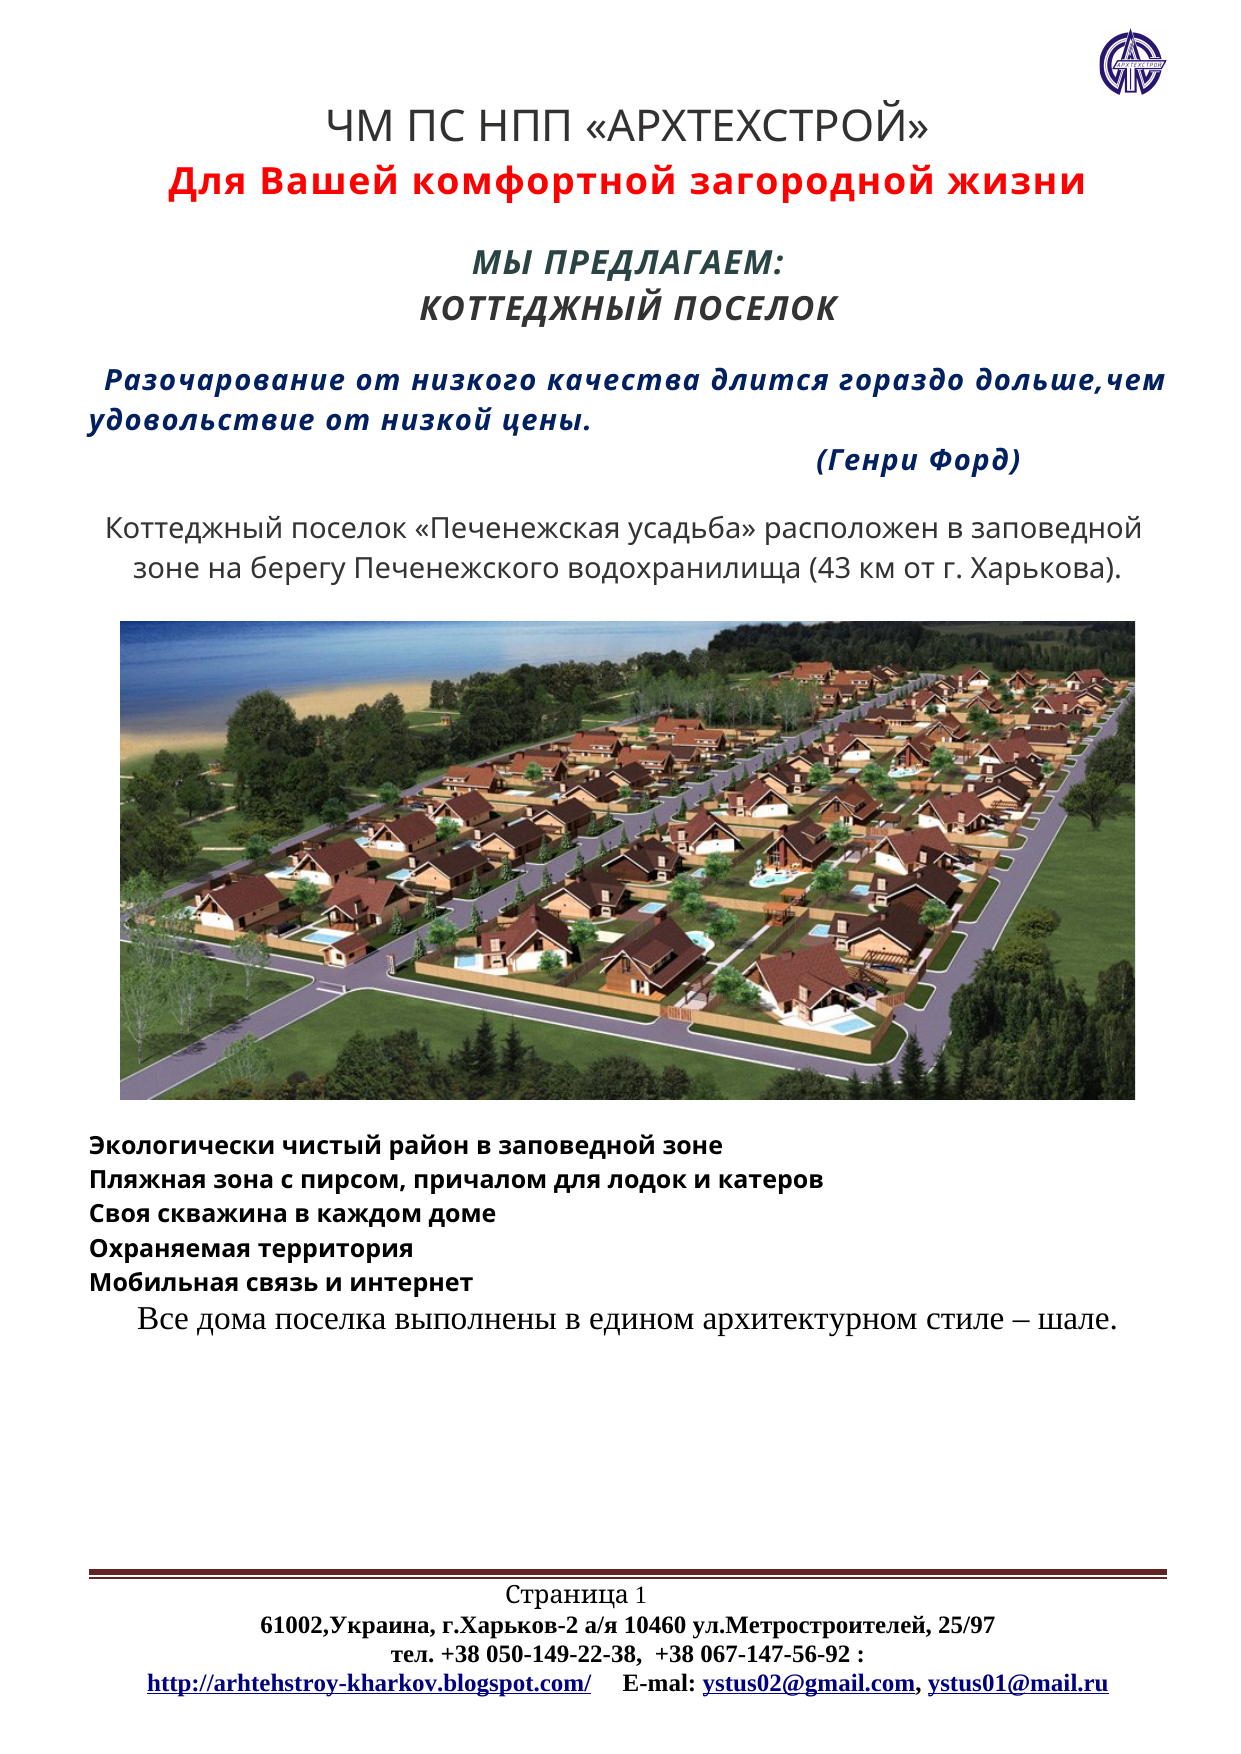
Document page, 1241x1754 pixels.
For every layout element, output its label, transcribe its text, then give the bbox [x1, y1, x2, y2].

title Охраняемая территория [89, 1230, 1167, 1264]
text (Генри Форд) [89, 439, 1167, 479]
title Мобильная связь и интернет [89, 1264, 1167, 1298]
title Своя скважина в каждом доме [89, 1196, 1167, 1230]
subtitle МЫ ПРЕДЛАГАЕМ: [89, 239, 1167, 284]
text Разочарование от низкого качества длится гораздо дольше,чем удовольствие от низкой цены. [89, 360, 1167, 439]
text Коттеджный поселок «Печенежская усадьба» расположен в заповедной зоне на берегу Печенежского водохранилища (43 км от г. Харькова). [89, 507, 1167, 587]
subtitle КОТТЕДЖНЫЙ ПОСЕЛОК [89, 284, 1167, 330]
text ЧМ ПС НПП «АРХТЕХСТРОЙ» [89, 94, 1167, 154]
picture [1099, 28, 1167, 95]
text Все дома поселка выполнены в едином архитектурном стиле – шале. [89, 1298, 1167, 1337]
title Экологически чистый район в заповедной зоне [89, 1128, 1167, 1162]
picture [120, 621, 1136, 1100]
title Пляжная зона с пирсом, причалом для лодок и катеров [89, 1162, 1167, 1196]
subtitle Для Вашей комфортной загородной жизни [89, 154, 1167, 205]
